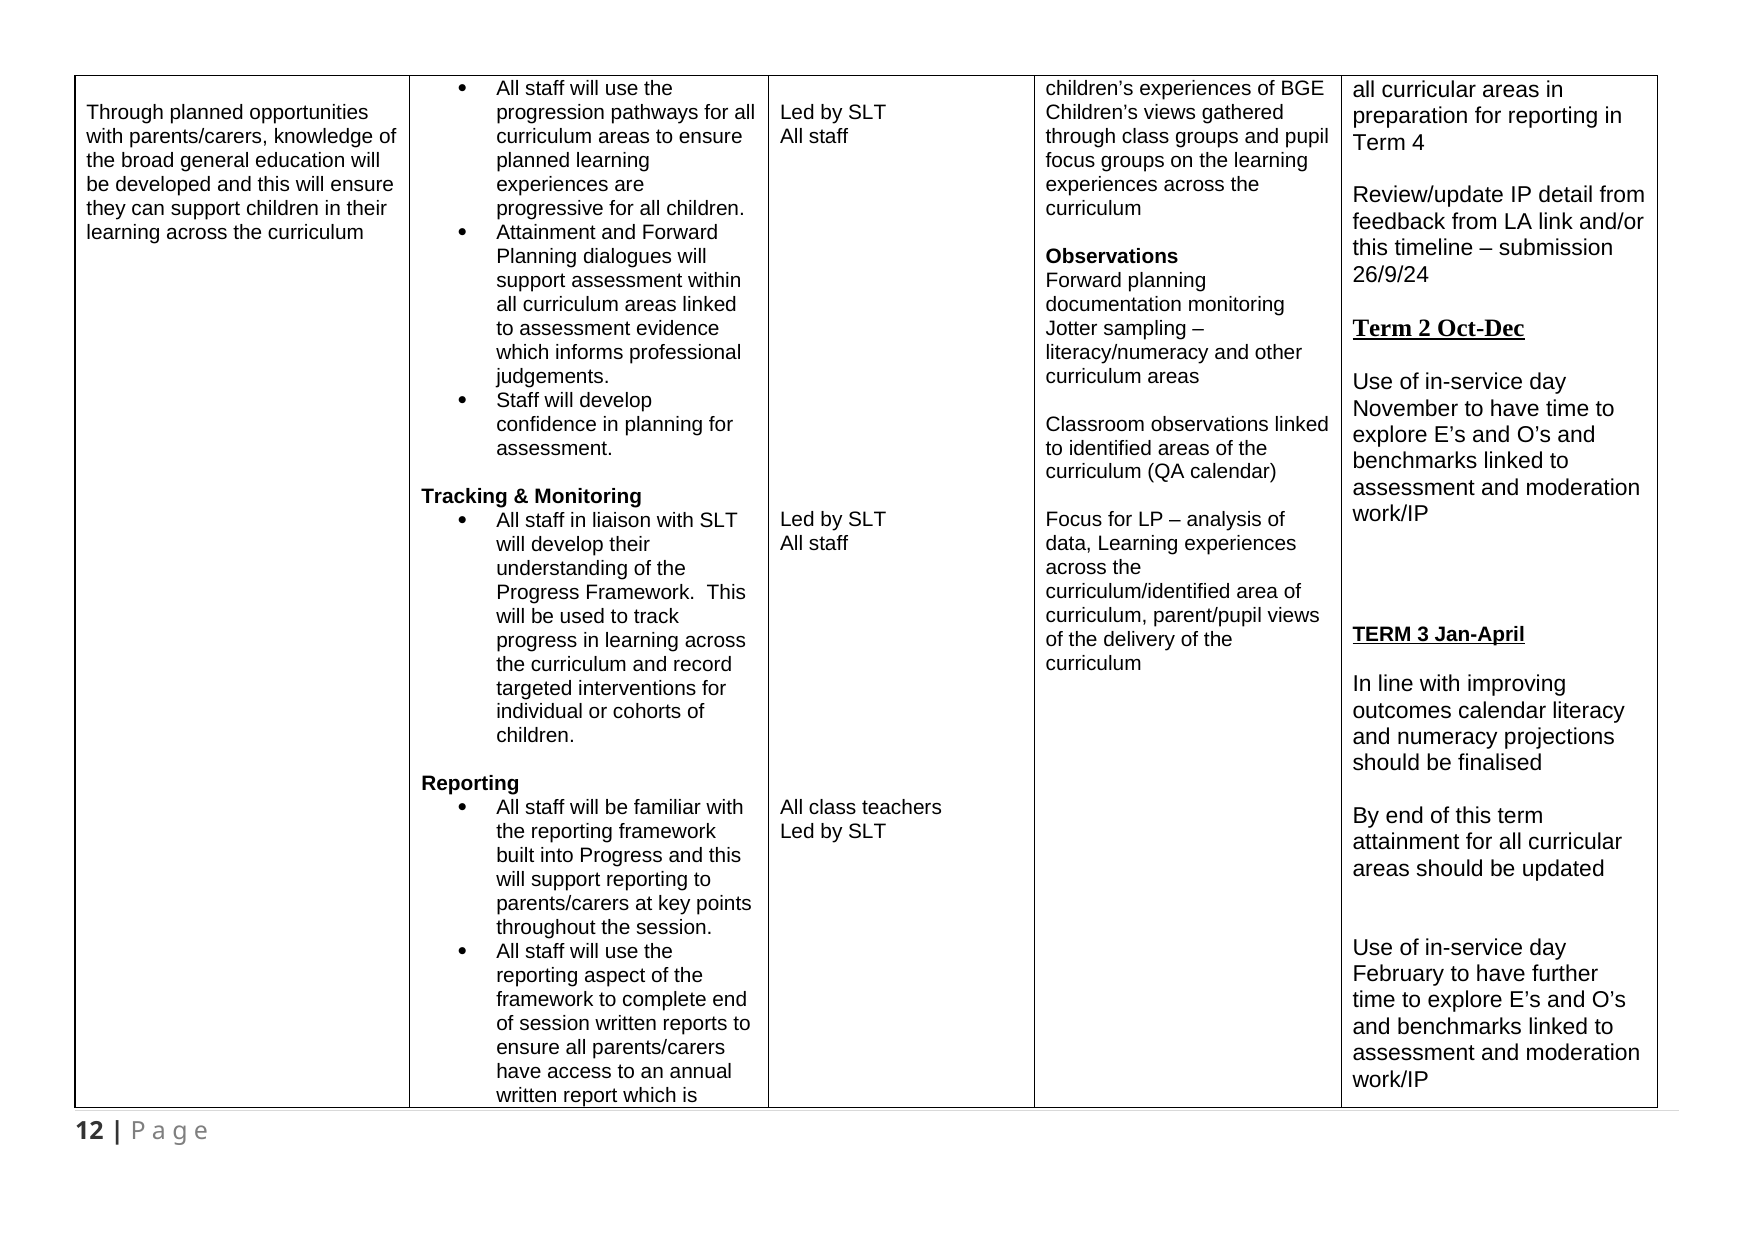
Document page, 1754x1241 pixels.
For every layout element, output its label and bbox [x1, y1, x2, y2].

table_cell [1342, 76, 1657, 1107]
table_cell [1035, 76, 1341, 1107]
table_cell [769, 76, 1034, 1107]
table_cell [410, 76, 768, 1107]
table_cell [76, 76, 409, 1107]
